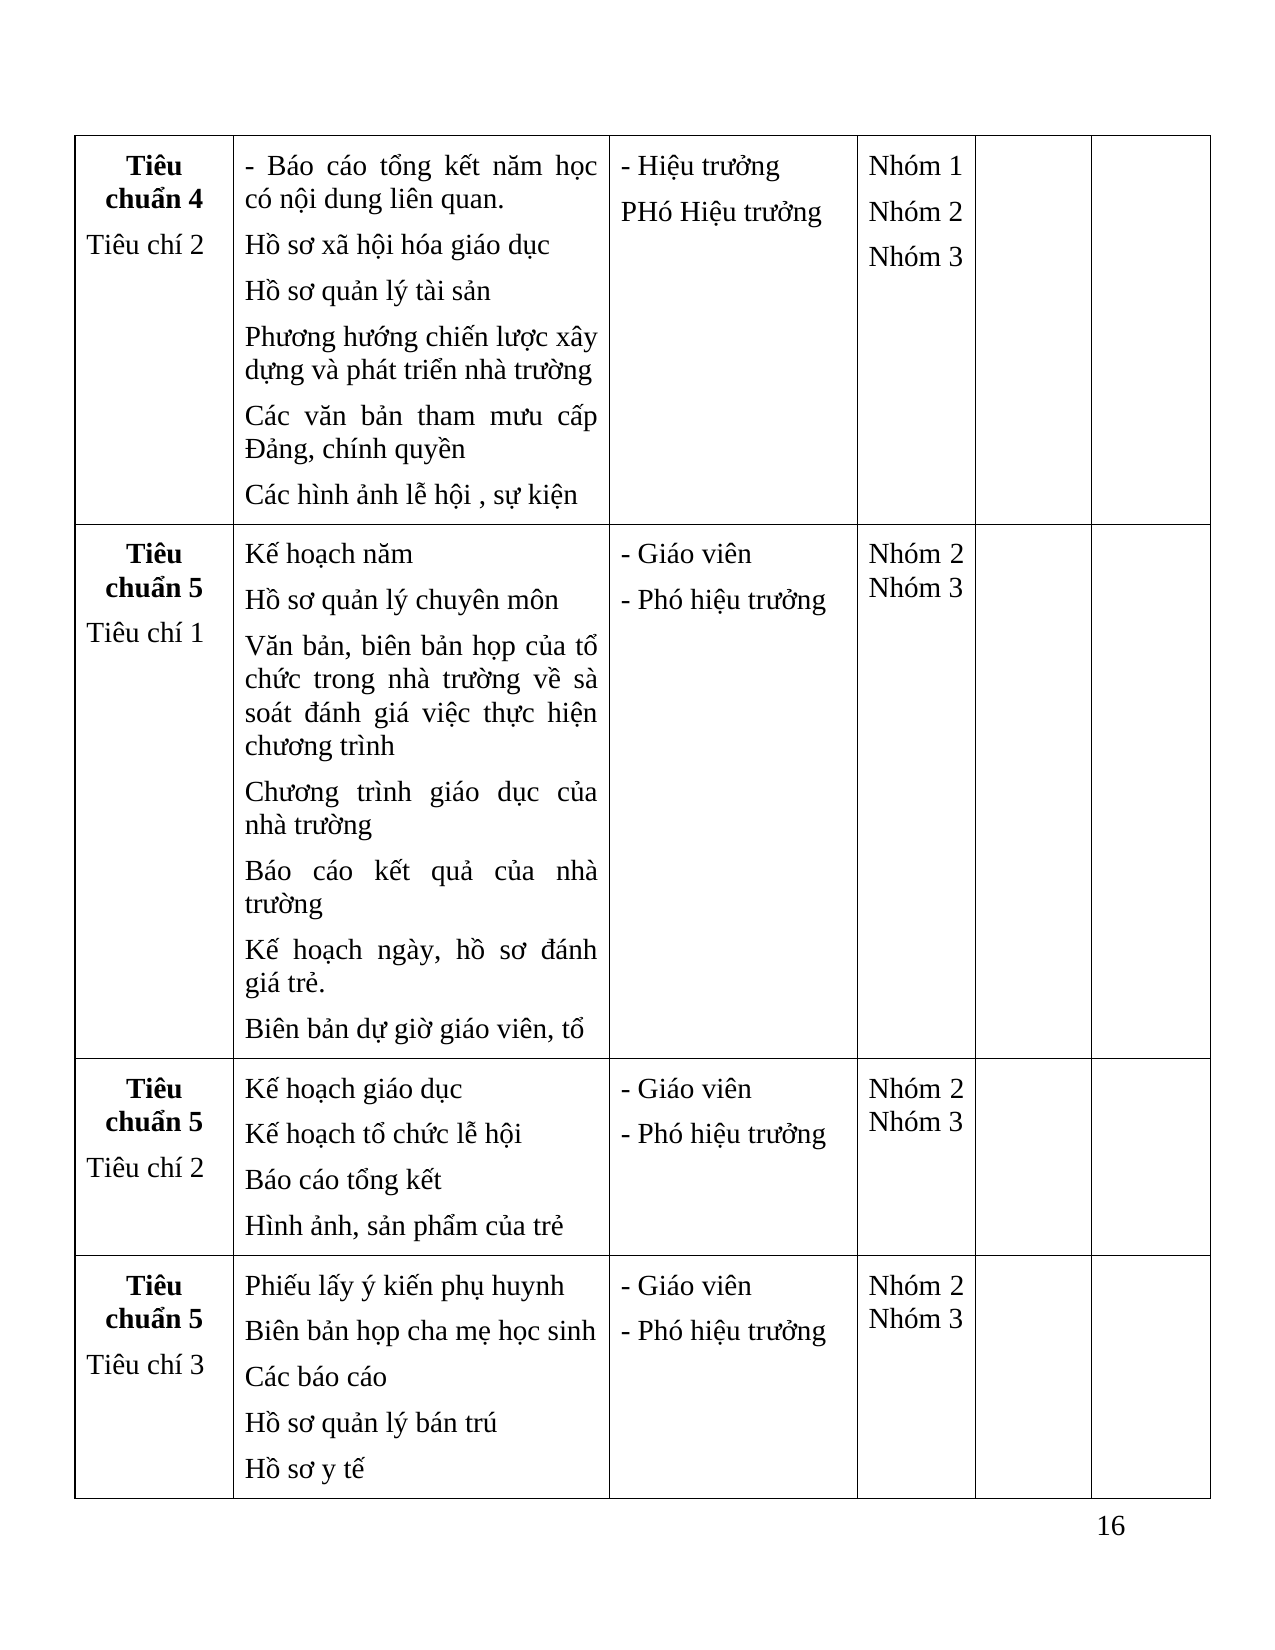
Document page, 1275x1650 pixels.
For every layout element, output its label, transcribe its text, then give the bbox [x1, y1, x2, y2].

table_cell Kế hoạch năm Hồ sơ quản lý chuyên môn Văn bản, biên bản họp của tổ chức trong nhà trường về sà soát đánh giá việc thực hiện chương trình Chương trình giáo dục của nhà trường Báo cáo kết quả của nhà trường Kế hoạch ngày, hồ sơ đánh giá trẻ. Biên bản dự giờ giáo viên, tổ [234, 525, 609, 1058]
table_cell [1092, 1256, 1210, 1497]
table_cell - Báo cáo tổng kết năm học có nội dung liên quan. Hồ sơ xã hội hóa giáo dục Hồ sơ quản lý tài sản Phương hướng chiến lược xây dựng và phát triển nhà trường Các văn bản tham mưu cấp Đảng, chính quyền Các hình ảnh lễ hội , sự kiện [234, 136, 609, 523]
table_cell [1092, 525, 1210, 1058]
table_cell [1092, 1059, 1210, 1255]
table_cell [976, 1059, 1091, 1255]
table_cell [234, 1256, 609, 1497]
table_cell - Hiệu trưởng PHó Hiệu trưởng [610, 136, 857, 523]
table_cell [976, 1256, 1091, 1497]
table_cell Tiêu chuẩn 5 Tiêu chí 2 [76, 1059, 233, 1255]
table_cell [976, 136, 1091, 523]
table_cell - Giáo viên - Phó hiệu trưởng [610, 525, 857, 1058]
table_cell Nhóm 2 Nhóm 3 [858, 525, 975, 1058]
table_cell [858, 136, 975, 523]
table_cell Nhóm 2 Nhóm 3 [858, 1059, 975, 1255]
table_cell Tiêu chuẩn 5 Tiêu chí 1 [76, 525, 233, 1058]
table_cell [1092, 136, 1210, 523]
table_cell - Giáo viên - Phó hiệu trưởng [610, 1059, 857, 1255]
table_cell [610, 1256, 857, 1497]
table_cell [76, 1256, 233, 1497]
table_cell Nhóm 2 Nhóm 3 [858, 1256, 975, 1497]
table_cell Kế hoạch giáo dục Kế hoạch tổ chức lễ hội Báo cáo tổng kết Hình ảnh, sản phẩm của trẻ [234, 1059, 609, 1255]
table_cell [976, 525, 1091, 1058]
table_cell Tiêu chuẩn 4 Tiêu chí 2 [76, 136, 233, 523]
